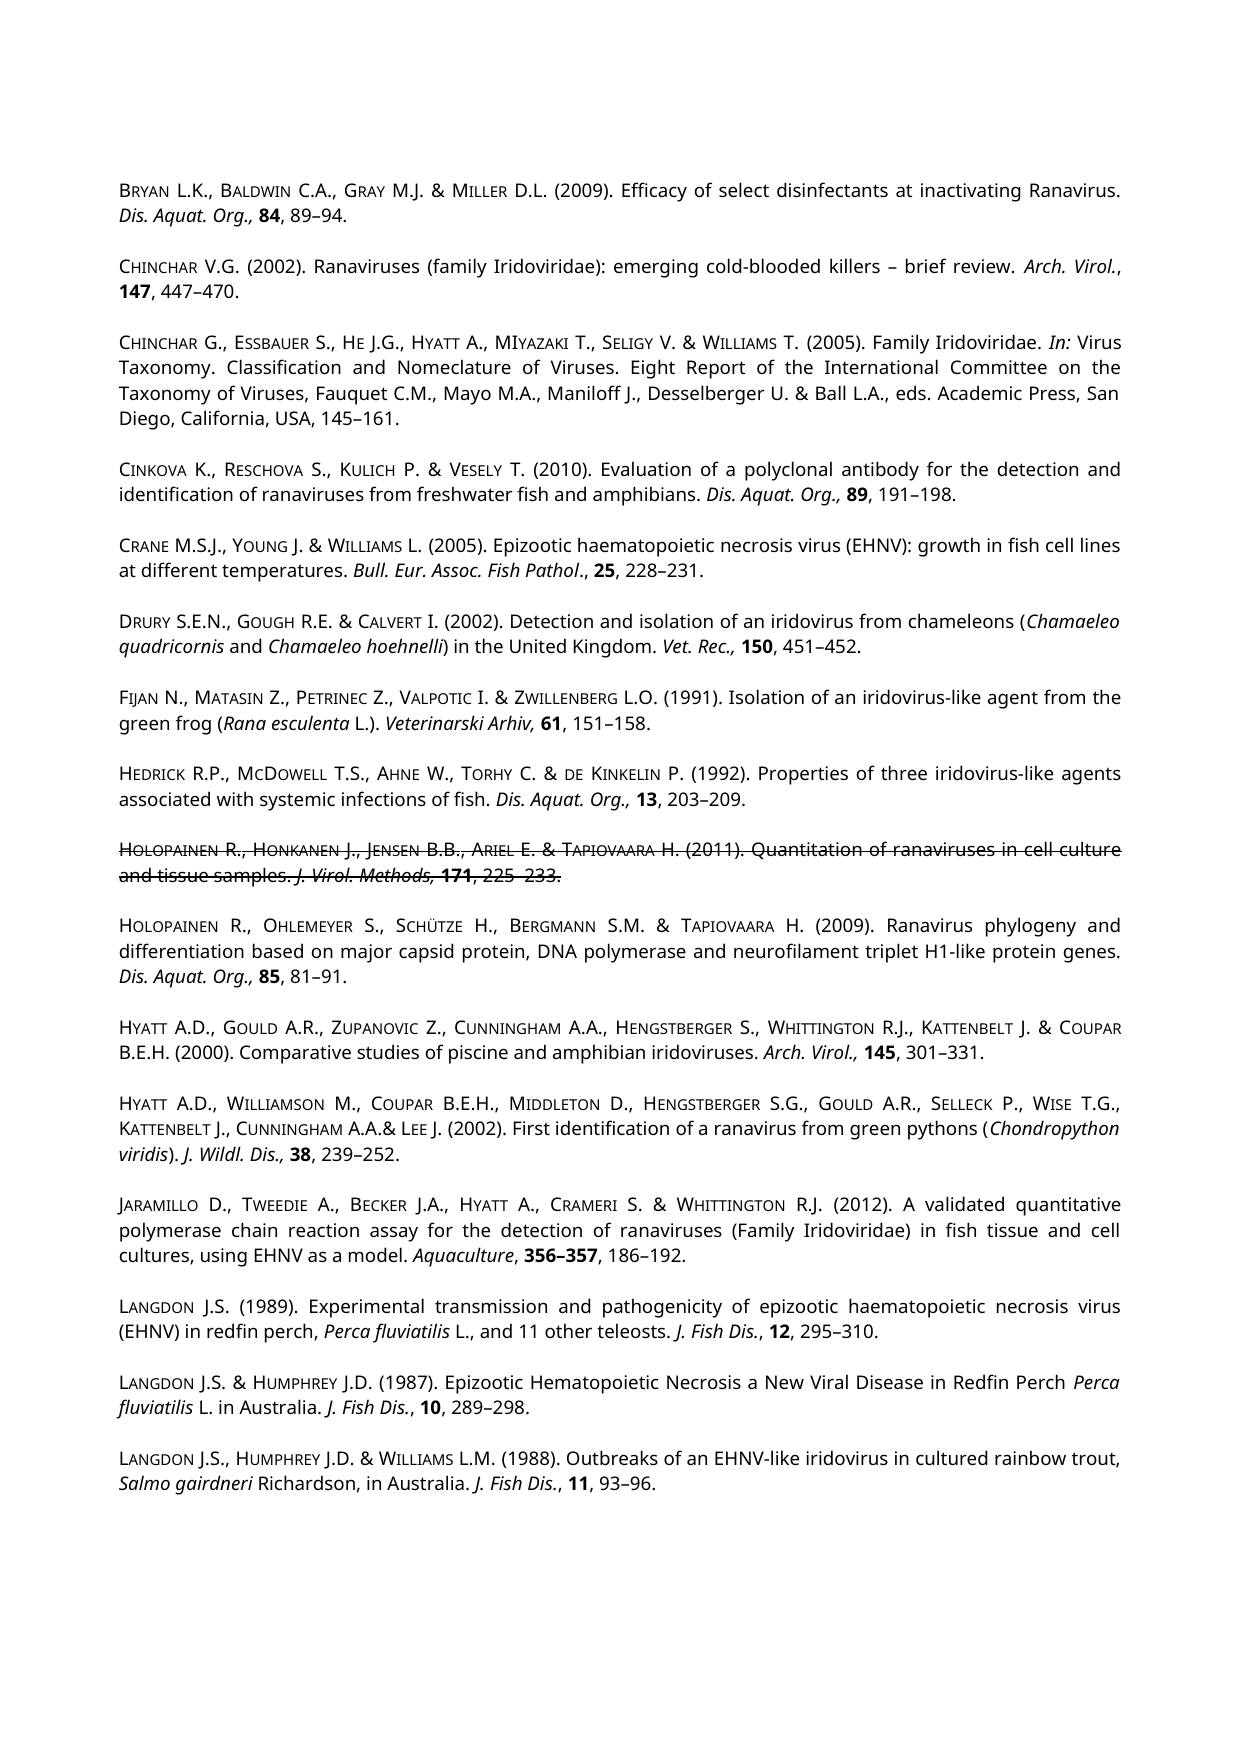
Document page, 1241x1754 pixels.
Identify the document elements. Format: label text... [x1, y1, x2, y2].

text Langdon J.S., Humphrey J.D. & Williams L.M. (1988). Outbreaks of an EHNV-like iridovirus in cultured rainbow trout, Salmo gairdneri Richardson, in Australia. J. Fish Dis., 11, 93–96. [118, 1445, 1122, 1496]
text Crane M.S.J., Young J. & Williams L. (2005). Epizootic haematopoietic necrosis virus (EHNV): growth in fish cell lines at different temperatures. Bull. Eur. Assoc. Fish Pathol., 25, 228–231. [118, 532, 1122, 583]
text Bryan L.K., Baldwin C.A., Gray M.J. & Miller D.L. (2009). Efficacy of select disinfectants at inactivating Ranavirus. Dis. Aquat. Org., 84, 89–94. [118, 177, 1122, 228]
text Drury S.E.N., Gough R.E. & Calvert I. (2002). Detection and isolation of an iridovirus from chameleons (Chamaeleo quadricornis and Chamaeleo hoehnelli) in the United Kingdom. Vet. Rec., 150, 451–452. [118, 608, 1122, 659]
text Jaramillo D., Tweedie A., Becker J.A., Hyatt A., Crameri S. & Whittington R.J. (2012). A validated quantitative polymerase chain reaction assay for the detection of ranaviruses (Family Iridoviridae) in fish tissue and cell cultures, using EHNV as a model. Aquaculture, 356–357, 186–192. [118, 1192, 1122, 1268]
text Holopainen R., Honkanen J., Jensen B.B., Ariel E. & Tapiovaara H. (2011). Quantitation of ranaviruses in cell culture and tissue samples. J. Virol. Methods, 171, 225–233. [118, 852, 1122, 887]
text Hedrick R.P., McDowell T.S., Ahne W., Torhy C. & de Kinkelin P. (1992). Properties of three iridovirus-like agents associated with systemic infections of fish. Dis. Aquat. Org., 13, 203–209. [118, 760, 1122, 811]
text Chinchar G., Essbauer S., He J.G., Hyatt A., MIyazaki T., Seligy V. & Williams T. (2005). Family Iridoviridae. In: Virus Taxonomy. Classification and Nomeclature of Viruses. Eight Report of the International Committee on the Taxonomy of Viruses, Fauquet C.M., Mayo M.A., Maniloff J., Desselberger U. & Ball L.A., eds. Academic Press, San Diego, California, USA, 145–161. [118, 329, 1122, 431]
text Hyatt A.D., Williamson M., Coupar B.E.H., Middleton D., Hengstberger S.G., Gould A.R., Selleck P., Wise T.G., Kattenbelt J., Cunningham A.A.& Lee J. (2002). First identification of a ranavirus from green pythons (Chondropython viridis). J. Wildl. Dis., 38, 239–252. [118, 1090, 1122, 1167]
text Langdon J.S. & Humphrey J.D. (1987). Epizootic Hematopoietic Necrosis a New Viral Disease in Redfin Perch Perca fluviatilis L. in Australia. J. Fish Dis., 10, 289–298. [118, 1369, 1122, 1420]
text Hyatt A.D., Gould A.R., Zupanovic Z., Cunningham A.A., Hengstberger S., Whittington R.J., Kattenbelt J. & Coupar B.E.H. (2000). Comparative studies of piscine and amphibian iridoviruses. Arch. Virol., 145, 301–331. [118, 1014, 1122, 1065]
text Fijan N., Matasin Z., Petrinec Z., Valpotic I. & Zwillenberg L.O. (1991). Isolation of an iridovirus-like agent from the green frog (Rana esculenta L.). Veterinarski Arhiv, 61, 151–158. [118, 684, 1122, 735]
text Chinchar V.G. (2002). Ranaviruses (family Iridoviridae): emerging cold-blooded killers – brief review. Arch. Virol., 147, 447–470. [118, 253, 1122, 304]
text Holopainen R., Honkanen J., Jensen B.B., Ariel E. & Tapiovaara H. (2011). Quantitation of ranaviruses in cell culture and tissue samples. J. Virol. Methods, 171, 225–233. [118, 836, 1122, 851]
text Langdon J.S. (1989). Experimental transmission and pathogenicity of epizootic haematopoietic necrosis virus (EHNV) in redfin perch, Perca fluviatilis L., and 11 other teleosts. J. Fish Dis., 12, 295–310. [118, 1293, 1122, 1344]
text Cinkova K., Reschova S., Kulich P. & Vesely T. (2010). Evaluation of a polyclonal antibody for the detection and identification of ranaviruses from freshwater fish and amphibians. Dis. Aquat. Org., 89, 191–198. [118, 456, 1122, 507]
text Holopainen R., Ohlemeyer S., Schütze H., Bergmann S.M. & Tapiovaara H. (2009). Ranavirus phylogeny and differentiation based on major capsid protein, DNA polymerase and neurofilament triplet H1-like protein genes. Dis. Aquat. Org., 85, 81–91. [118, 912, 1122, 989]
